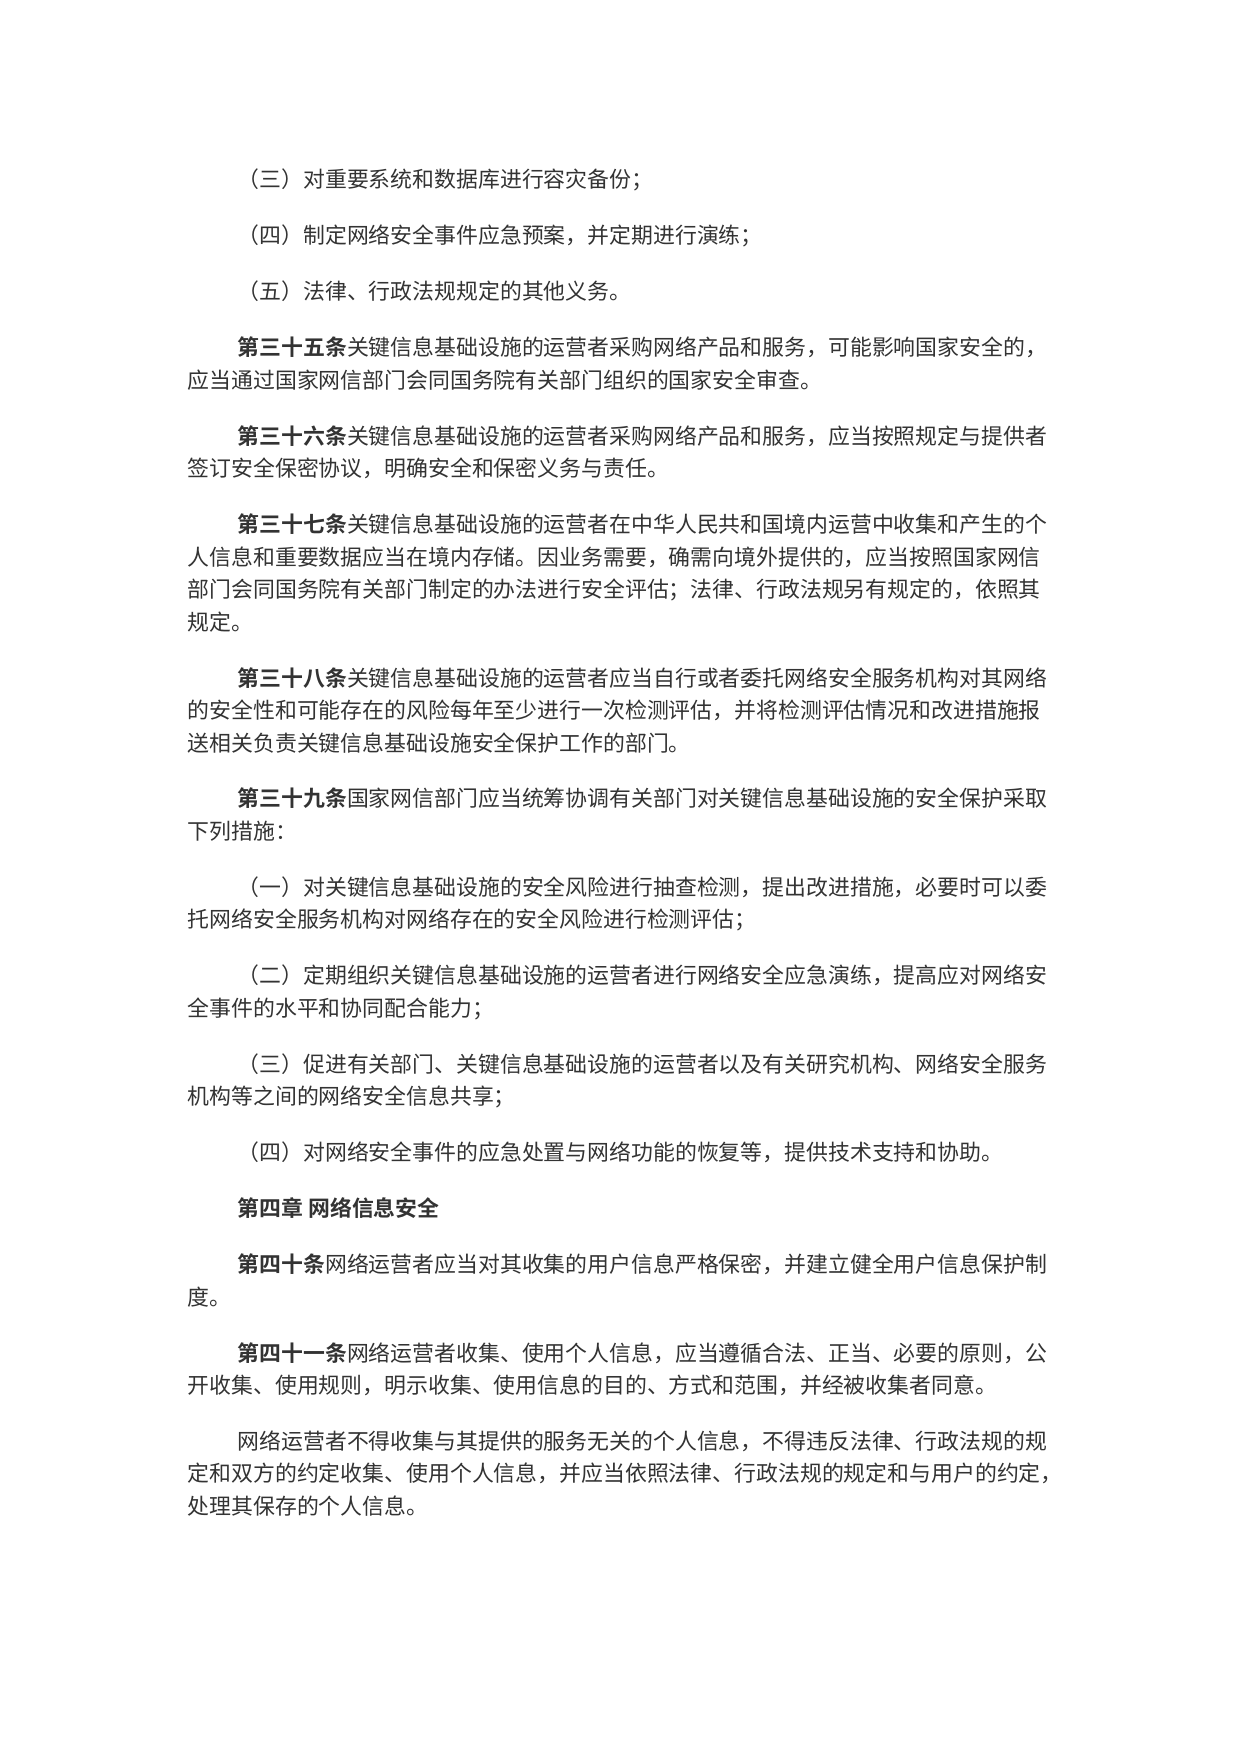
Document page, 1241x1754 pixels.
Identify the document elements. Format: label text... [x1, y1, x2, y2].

text 网络运营者不得收集与其提供的服务无关的个人信息，不得违反法律、行政法规的规定和双方的约定收集、使用个人信息，并应当依照法律、行政法规的规定和与用户的约定，处理其保存的个人信息。 [187, 1423, 1053, 1521]
text 第四十一条网络运营者收集、使用个人信息，应当遵循合法、正当、必要的原则，公开收集、使用规则，明示收集、使用信息的目的、方式和范围，并经被收集者同意。 [187, 1335, 1053, 1400]
text （三）对重要系统和数据库进行容灾备份； [187, 162, 1053, 194]
text 第三十五条关键信息基础设施的运营者采购网络产品和服务，可能影响国家安全的，应当通过国家网信部门会同国务院有关部门组织的国家安全审查。 [187, 330, 1053, 395]
text 第三十七条关键信息基础设施的运营者在中华人民共和国境内运营中收集和产生的个人信息和重要数据应当在境内存储。因业务需要，确需向境外提供的，应当按照国家网信部门会同国务院有关部门制定的办法进行安全评估；法律、行政法规另有规定的，依照其规定。 [187, 507, 1053, 637]
text 第三十九条国家网信部门应当统筹协调有关部门对关键信息基础设施的安全保护采取下列措施： [187, 781, 1053, 846]
text 第四章 网络信息安全 [187, 1191, 1053, 1223]
text （四）对网络安全事件的应急处置与网络功能的恢复等，提供技术支持和协助。 [187, 1135, 1053, 1167]
text （一）对关键信息基础设施的安全风险进行抽查检测，提出改进措施，必要时可以委托网络安全服务机构对网络存在的安全风险进行检测评估； [187, 869, 1053, 934]
text （二）定期组织关键信息基础设施的运营者进行网络安全应急演练，提高应对网络安全事件的水平和协同配合能力； [187, 958, 1053, 1023]
text 第四十条网络运营者应当对其收集的用户信息严格保密，并建立健全用户信息保护制度。 [187, 1247, 1053, 1312]
text 第三十八条关键信息基础设施的运营者应当自行或者委托网络安全服务机构对其网络的安全性和可能存在的风险每年至少进行一次检测评估，并将检测评估情况和改进措施报送相关负责关键信息基础设施安全保护工作的部门。 [187, 660, 1053, 758]
text （五）法律、行政法规规定的其他义务。 [187, 274, 1053, 306]
text （四）制定网络安全事件应急预案，并定期进行演练； [187, 218, 1053, 250]
text （三）促进有关部门、关键信息基础设施的运营者以及有关研究机构、网络安全服务机构等之间的网络安全信息共享； [187, 1046, 1053, 1111]
text 第三十六条关键信息基础设施的运营者采购网络产品和服务，应当按照规定与提供者签订安全保密协议，明确安全和保密义务与责任。 [187, 418, 1053, 483]
